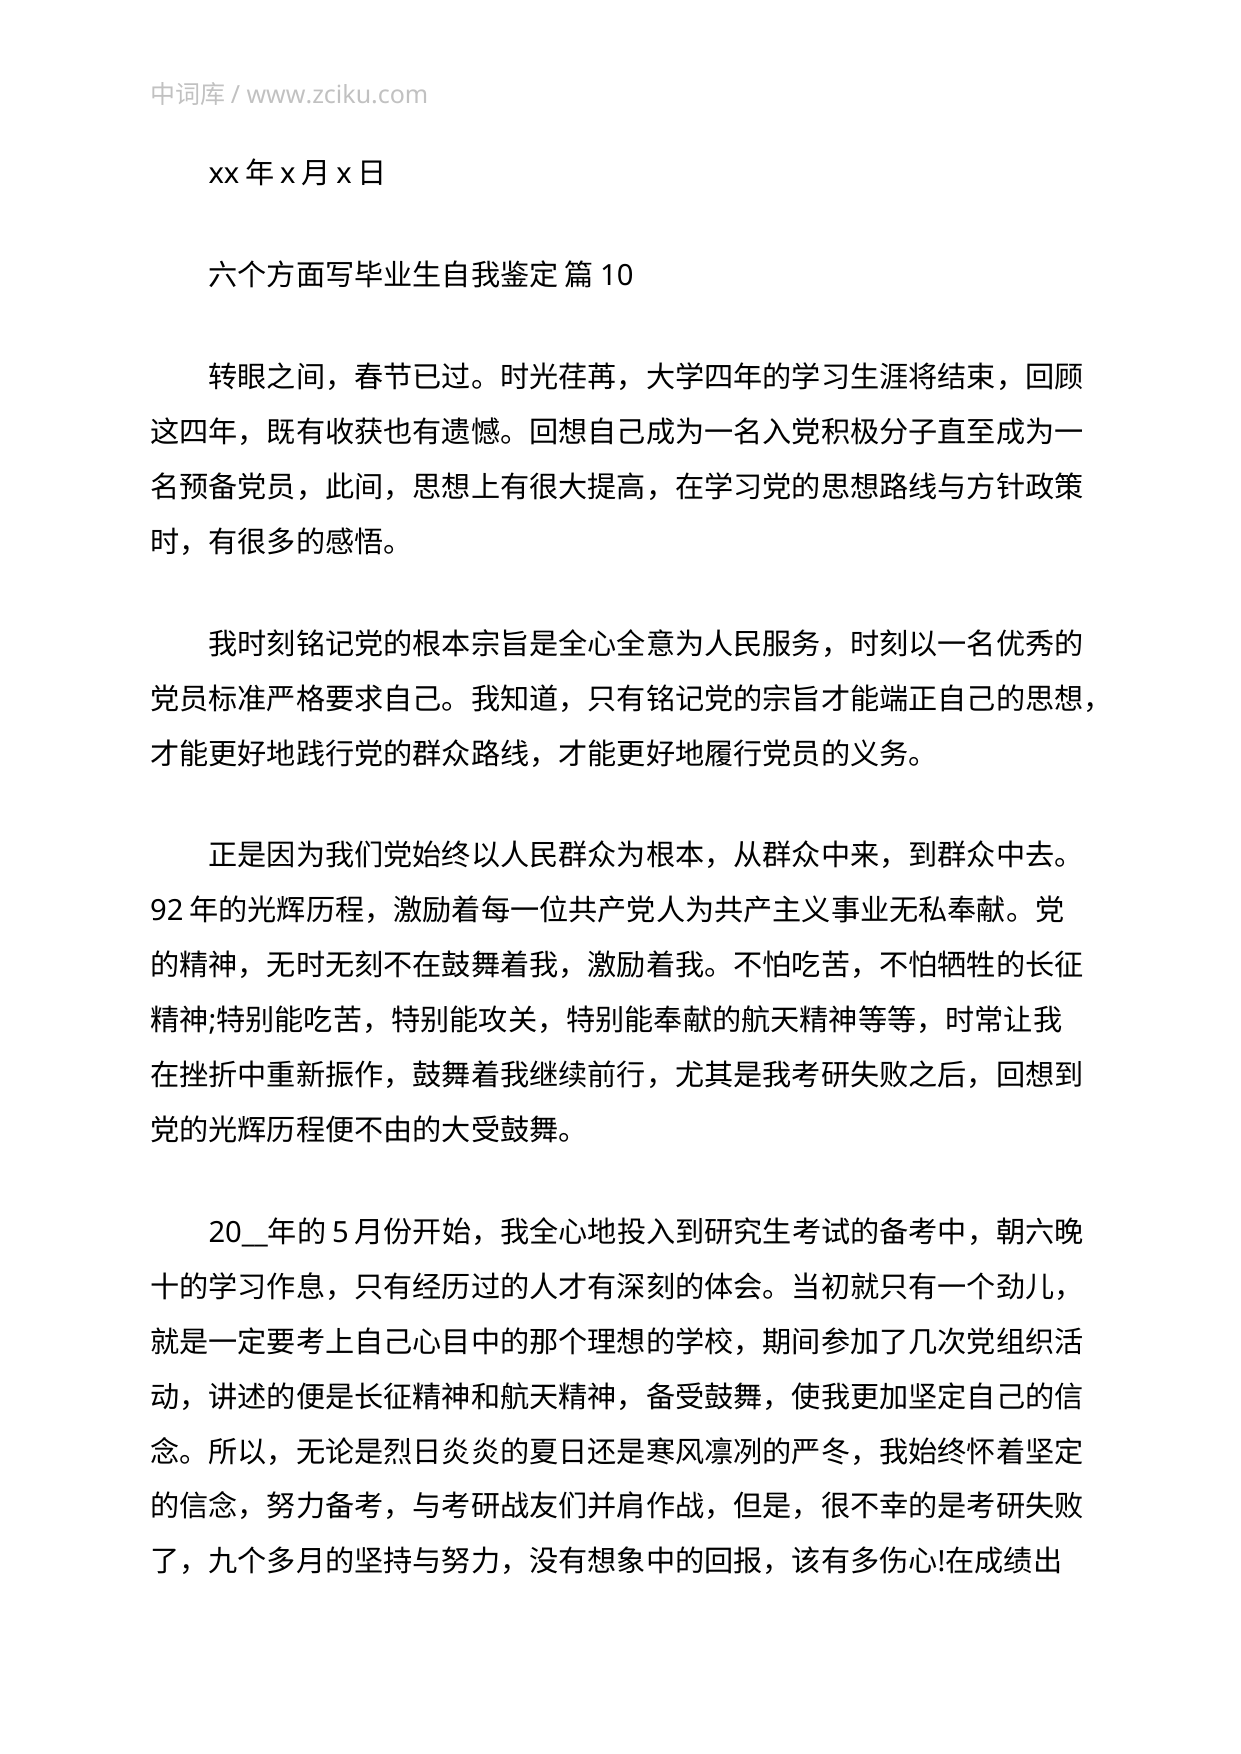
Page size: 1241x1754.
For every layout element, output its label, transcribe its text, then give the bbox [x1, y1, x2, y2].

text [150, 1208, 1090, 1580]
text 我时刻铭记党的根本宗旨是全心全意为人民服务，时刻以一名优秀的党员标准严格要求自己。我知道，只有铭记党的宗旨才能端正自己的思想，才能更好地践行党的群众路线，才能更好地履行党员的义务。 [150, 620, 1090, 772]
text 六个方面写毕业生自我鉴定 篇10 [150, 252, 1090, 294]
text 正是因为我们党始终以人民群众为根本，从群众中来，到群众中去。92年的光辉历程，激励着每一位共产党人为共产主义事业无私奉献。党的精神，无时无刻不在鼓舞着我，激励着我。不怕吃苦，不怕牺牲的长征精神;特别能吃苦，特别能攻关，特别能奉献的航天精神等等，时常让我在挫折中重新振作，鼓舞着我继续前行，尤其是我考研失败之后，回想到党的光辉历程便不由的大受鼓舞。 [150, 832, 1090, 1149]
text xx年x月x日 [150, 150, 1090, 192]
text 转眼之间，春节已过。时光荏苒，大学四年的学习生涯将结束，回顾这四年，既有收获也有遗憾。回想自己成为一名入党积极分子直至成为一名预备党员，此间，思想上有很大提高，在学习党的思想路线与方针政策时，有很多的感悟。 [150, 354, 1090, 561]
